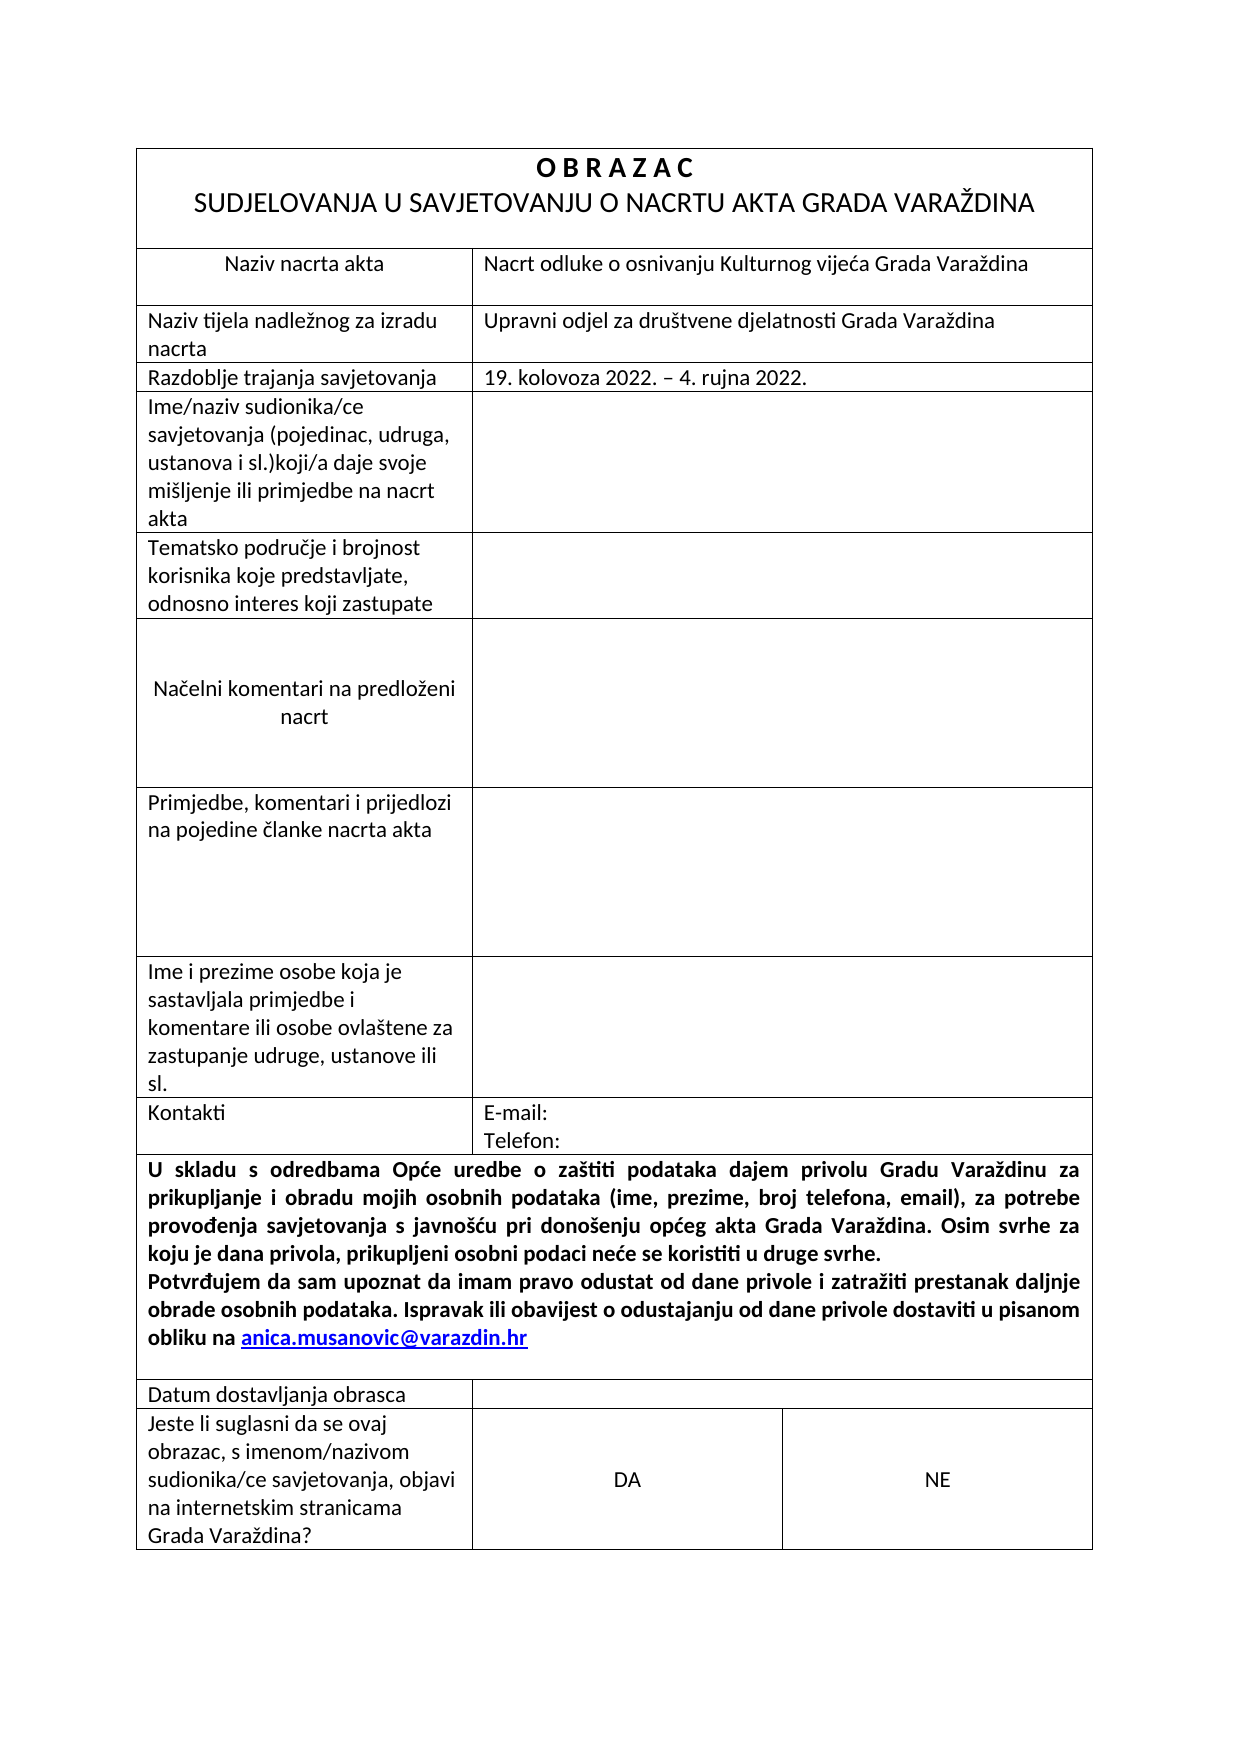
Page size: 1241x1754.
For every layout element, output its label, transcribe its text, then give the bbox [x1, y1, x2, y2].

table_cell Ime/naziv sudionika/ce savjetovanja (pojedinac, udruga, ustanova i sl.)koji/a daje svoje mišljenje ili primjedbe na nacrt akta [137, 392, 472, 532]
table_cell Nacrt odluke o osnivanju Kulturnog vijeća Grada Varaždina [473, 249, 1092, 305]
table_cell E-mail: Telefon: [473, 1098, 1092, 1154]
table_cell DA [473, 1409, 782, 1549]
table_cell [473, 619, 1092, 787]
table_cell Ime i prezime osobe koja je sastavljala primjedbe i komentare ili osobe ovlaštene za zastupanje udruge, ustanove ili sl. [137, 957, 472, 1097]
table_cell Tematsko područje i brojnost korisnika koje predstavljate, odnosno interes koji zastupate [137, 533, 472, 617]
table_cell U skladu s odredbama Opće uredbe o zaštiti podataka dajem privolu Gradu Varaždinu za prikupljanje i obradu mojih osobnih podataka (ime, prezime, broj telefona, email), za potrebe provođenja savjetovanja s javnošću pri donošenju općeg akta Grada Varaždina. Osim svrhe za koju je dana privola, prikupljeni osobni podaci neće se koristiti u druge svrhe. Potvrđujem da sam upoznat da imam pravo odustat od dane privole i zatražiti prestanak daljnje obrade osobnih podataka. Ispravak ili obavijest o odustajanju od dane privole dostaviti u pisanom obliku na anica.musanovic@varazdin.hr [137, 1155, 1092, 1379]
table_header O B R A Z A C SUDJELOVANJA U SAVJETOVANJU O NACRTU AKTA GRADA VARAŽDINA [137, 149, 1092, 248]
table_cell Razdoblje trajanja savjetovanja [137, 363, 472, 391]
table_cell [473, 957, 1092, 1097]
table_cell [473, 1380, 1092, 1408]
table_cell 19. kolovoza 2022. – 4. rujna 2022. [473, 363, 1092, 391]
table_cell Primjedbe, komentari i prijedlozi na pojedine članke nacrta akta [137, 788, 472, 956]
table_cell Naziv nacrta akta [137, 249, 472, 305]
table_cell NE [783, 1409, 1092, 1549]
table_cell Kontakti [137, 1098, 472, 1154]
table_cell Datum dostavljanja obrasca [137, 1380, 472, 1408]
table_cell Naziv tijela nadležnog za izradu nacrta [137, 306, 472, 362]
table_cell Jeste li suglasni da se ovaj obrazac, s imenom/nazivom sudionika/ce savjetovanja, objavi na internetskim stranicama Grada Varaždina? [137, 1409, 472, 1549]
table_cell Načelni komentari na predloženi nacrt [137, 619, 472, 787]
table_cell [473, 533, 1092, 617]
table_cell [473, 392, 1092, 532]
table_cell Upravni odjel za društvene djelatnosti Grada Varaždina [473, 306, 1092, 362]
table_cell [473, 788, 1092, 956]
